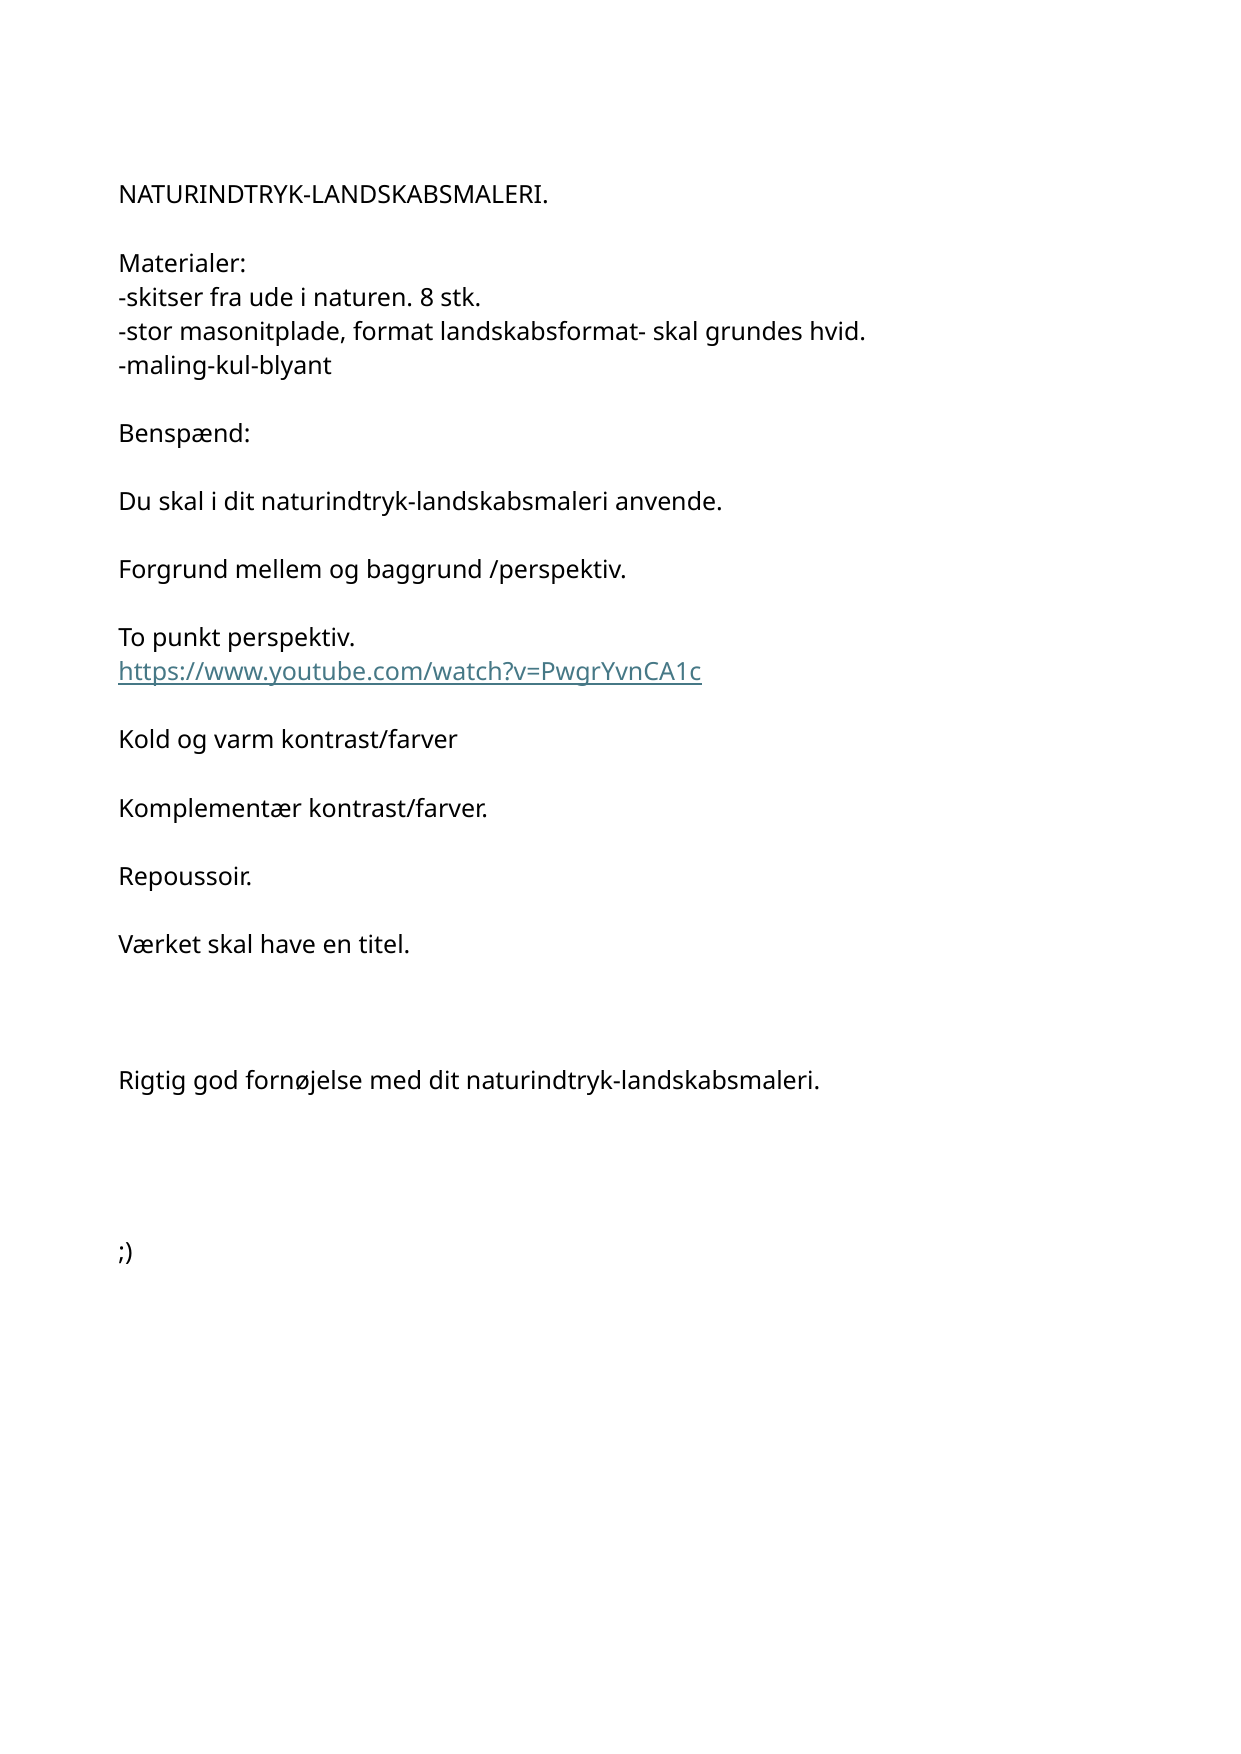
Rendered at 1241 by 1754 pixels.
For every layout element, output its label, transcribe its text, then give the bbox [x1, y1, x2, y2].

text NATURINDTRYK-LANDSKABSMALERI. [118, 177, 1122, 211]
text Forgrund mellem og baggrund /perspektiv. [118, 552, 1122, 586]
text Du skal i dit naturindtryk-landskabsmaleri anvende. [118, 484, 1122, 518]
text -skitser fra ude i naturen. 8 stk. [118, 279, 1122, 313]
text ;) [118, 1233, 1122, 1267]
text Kold og varm kontrast/farver [118, 722, 1122, 756]
text -maling-kul-blyant [118, 347, 1122, 382]
text https://www.youtube.com/watch?v=PwgrYvnCA1c [118, 654, 1122, 688]
text Repoussoir. [118, 858, 1122, 892]
text Værket skal have en titel. [118, 927, 1122, 961]
text Rigtig god fornøjelse med dit naturindtryk-landskabsmaleri. [118, 1063, 1122, 1097]
text Komplementær kontrast/farver. [118, 790, 1122, 824]
text -stor masonitplade, format landskabsformat- skal grundes hvid. [118, 313, 1122, 347]
text Benspænd: [118, 416, 1122, 450]
text To punkt perspektiv. [118, 620, 1122, 654]
text Materialer: [118, 245, 1122, 279]
